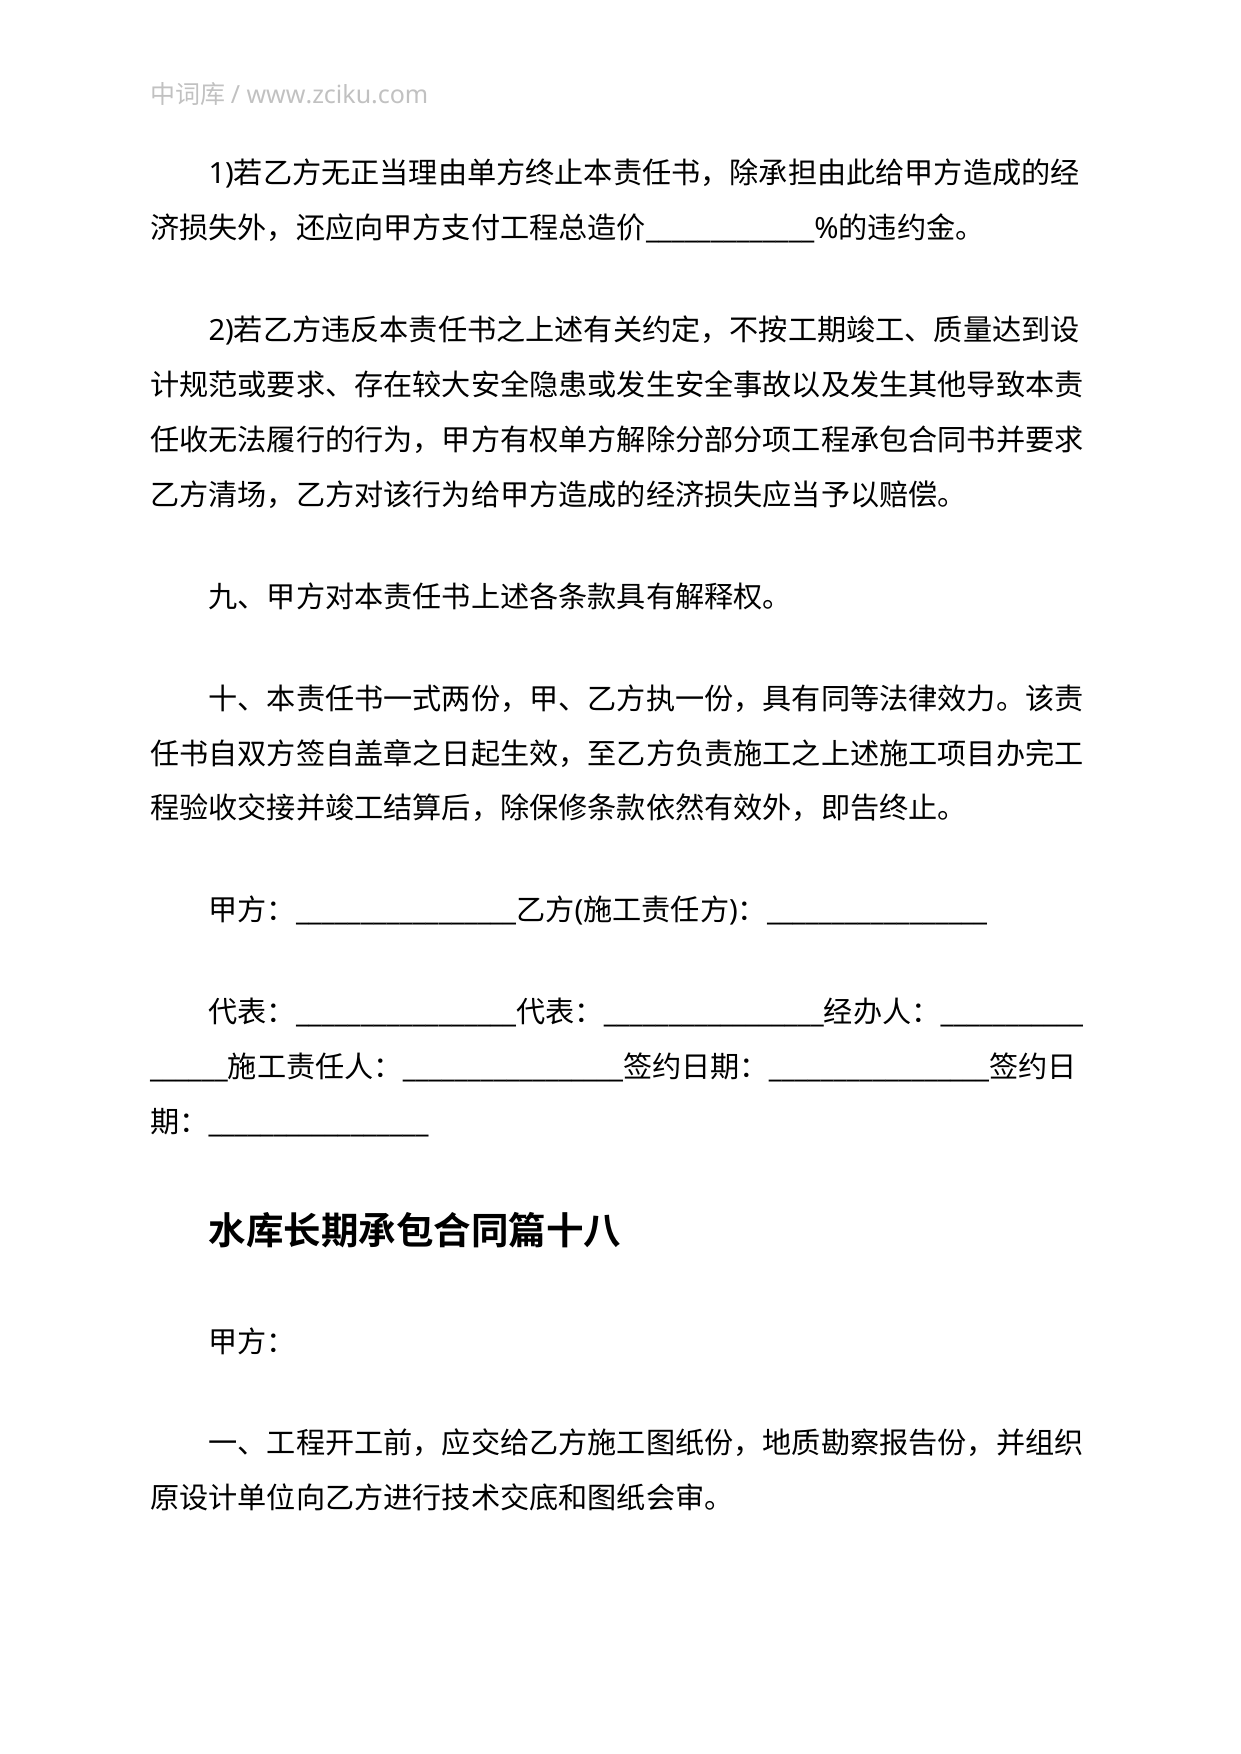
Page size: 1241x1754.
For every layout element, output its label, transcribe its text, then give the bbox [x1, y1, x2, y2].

text 九、甲方对本责任书上述各条款具有解释权。 [150, 573, 1090, 616]
text 甲方：_________________乙方(施工责任方)：_________________ [150, 887, 1090, 929]
text 一、工程开工前，应交给乙方施工图纸份，地质勘察报告份，并组织原设计单位向乙方进行技术交底和图纸会审。 [150, 1420, 1090, 1517]
text 水库长期承包合同篇十八 [150, 1201, 1090, 1255]
text 十、本责任书一式两份，甲、乙方执一份，具有同等法律效力。该责任书自双方签自盖章之日起生效，至乙方负责施工之上述施工项目办完工程验收交接并竣工结算后，除保修条款依然有效外，即告终止。 [150, 675, 1090, 827]
text 代表：_________________代表：_________________经办人：_________________施工责任人：_________________签约日期：_________________签约日期：_________________ [150, 989, 1090, 1141]
text 甲方： [150, 1318, 1090, 1361]
text 1)若乙方无正当理由单方终止本责任书，除承担由此给甲方造成的经济损失外，还应向甲方支付工程总造价_____________%的违约金。 [150, 150, 1090, 247]
text 2)若乙方违反本责任书之上述有关约定，不按工期竣工、质量达到设计规范或要求、存在较大安全隐患或发生安全事故以及发生其他导致本责任收无法履行的行为，甲方有权单方解除分部分项工程承包合同书并要求乙方清场，乙方对该行为给甲方造成的经济损失应当予以赔偿。 [150, 307, 1090, 514]
